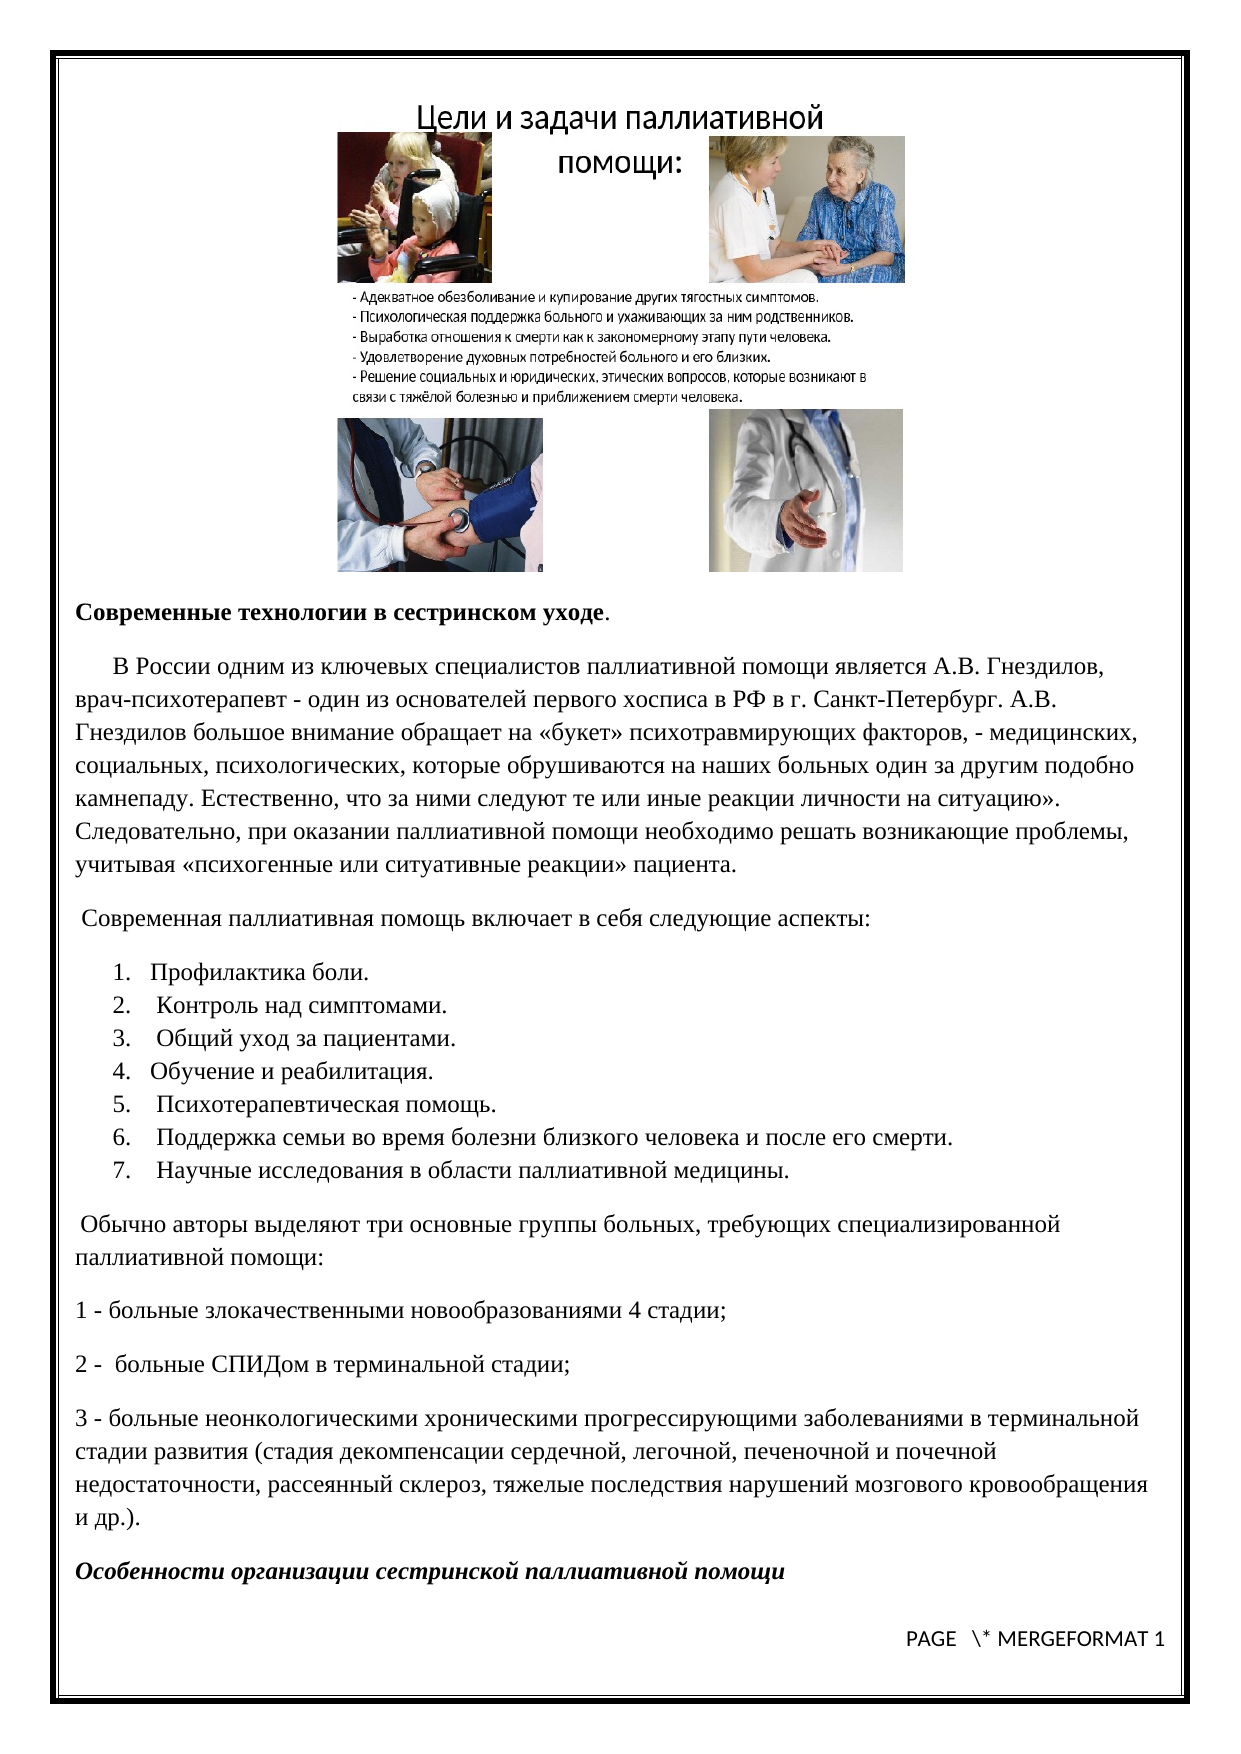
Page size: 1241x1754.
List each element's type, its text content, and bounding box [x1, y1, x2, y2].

text Особенности организации сестринской паллиативной помощи [75, 1556, 1165, 1585]
text Современные технологии в сестринском уходе. [75, 597, 1165, 626]
list Контроль над симптомами. [112, 990, 1165, 1018]
list Профилактика боли. [112, 957, 1165, 986]
list Поддержка семьи во время болезни близкого человека и после его смерти. [112, 1122, 1165, 1151]
text 3 - больные неонкологическими хроническими прогрессирующими заболеваниями в терминальной стадии развития (стадия декомпенсации сердечной, легочной, печеночной и почечной недостаточности, рассеянный склероз, тяжелые последствия нарушений мозгового кровообращения и др.). [75, 1403, 1165, 1531]
list Психотерапевтическая помощь. [112, 1089, 1165, 1118]
text Современная паллиативная помощь включает в себя следующие аспекты: [75, 903, 1165, 932]
text 2 - больные СПИДом в терминальной стадии; [75, 1349, 1165, 1378]
text Обычно авторы выделяют три основные группы больных, требующих специализированной паллиативной помощи: [75, 1209, 1165, 1271]
list Научные исследования в области паллиативной медицины. [112, 1155, 1165, 1184]
list Обучение и реабилитация. [112, 1056, 1165, 1084]
text В России одним из ключевых специалистов паллиативной помощи является А.В. Гнездилов, врач-психотерапевт - один из основателей первого хосписа в РФ в г. Санкт-Петербург. А.В. Гнездилов большое внимание обращает на «букет» психотравмирующих факторов, - медицинских, социальных, психологических, которые обрушиваются на наших больных один за другим подобно камнепаду. Естественно, что за ними следуют те или иные реакции личности на ситуацию». Следовательно, при оказании паллиативной помощи необходимо решать возникающие проблемы, учитывая «психогенные или ситуативные реакции» пациента. [75, 651, 1165, 878]
list Общий уход за пациентами. [112, 1023, 1165, 1052]
text 1 - больные злокачественными новообразованиями 4 стадии; [75, 1296, 1165, 1324]
picture [323, 75, 917, 572]
